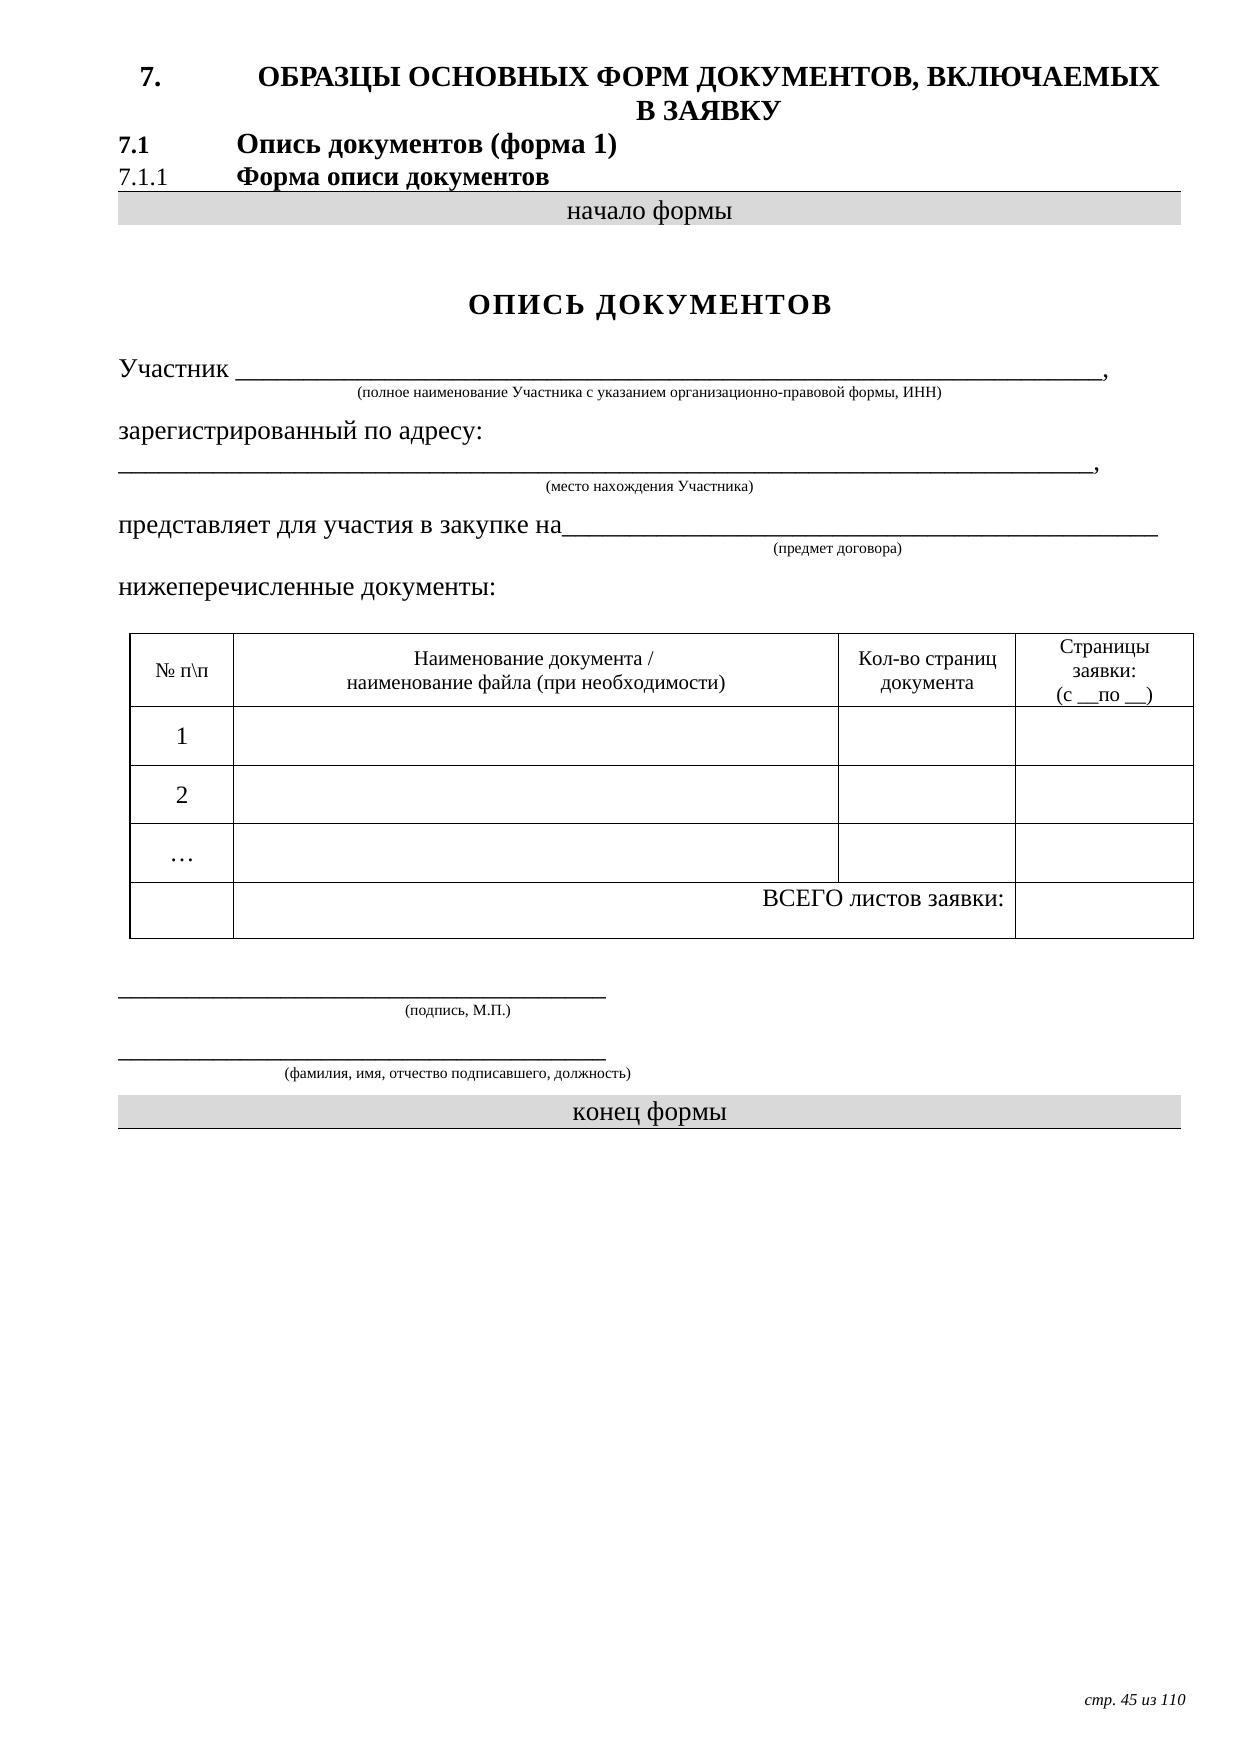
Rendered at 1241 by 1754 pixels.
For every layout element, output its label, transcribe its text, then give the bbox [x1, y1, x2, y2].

subtitle Опись документов (форма 1) [118, 126, 1181, 160]
text Участник ________________________________________________________________, [118, 352, 1181, 383]
table_cell [234, 766, 838, 823]
table_header Наименование документа / наименование файла (при необходимости) [234, 634, 838, 706]
text начало формы [118, 192, 1181, 225]
text (предмет договора) [118, 539, 1181, 570]
table_cell [839, 824, 1015, 882]
text ____________________________________ [118, 1032, 1181, 1063]
table_cell [1016, 707, 1193, 764]
text ________________________________________________________________________, [118, 446, 1181, 477]
table_cell [234, 707, 838, 764]
text нижеперечисленные документы: [118, 570, 1181, 601]
text представляет для участия в закупке на____________________________________________ [118, 508, 1181, 539]
subtitle ОБРАЗЦЫ ОСНОВНЫХ ФОРМ ДОКУМЕНТОВ, ВКЛЮЧАЕМЫХ В ЗАЯВКУ [118, 59, 1181, 126]
text конец формы [118, 1095, 1181, 1128]
table_cell [234, 824, 838, 882]
text (фамилия, имя, отчество подписавшего, должность) [118, 1063, 797, 1095]
table_cell 2 [131, 766, 233, 823]
list Форма описи документов [118, 160, 1181, 191]
table_header № п\п [131, 634, 233, 706]
table_cell [839, 707, 1015, 764]
text ____________________________________ [118, 970, 1181, 1001]
table_cell … [131, 824, 233, 882]
table_cell [131, 883, 233, 938]
text (полное наименование Участника с указанием организационно-правовой формы, ИНН) [118, 383, 1181, 414]
text (место нахождения Участника) [118, 477, 1181, 508]
table_cell [1016, 824, 1193, 882]
text ОПИСЬ ДОКУМЕНТОВ [118, 287, 1181, 321]
table_header Страницы заявки: (с __по __) [1016, 634, 1193, 706]
text зарегистрированный по адресу: [118, 414, 1181, 446]
table_header Кол-во страниц документа [839, 634, 1015, 706]
table_cell [839, 766, 1015, 823]
table_cell [1016, 766, 1193, 823]
table_cell 1 [131, 707, 233, 764]
text (подпись, М.П.) [118, 1001, 797, 1032]
table_cell [1016, 883, 1193, 938]
table_cell ВСЕГО листов заявки: [234, 883, 1015, 938]
